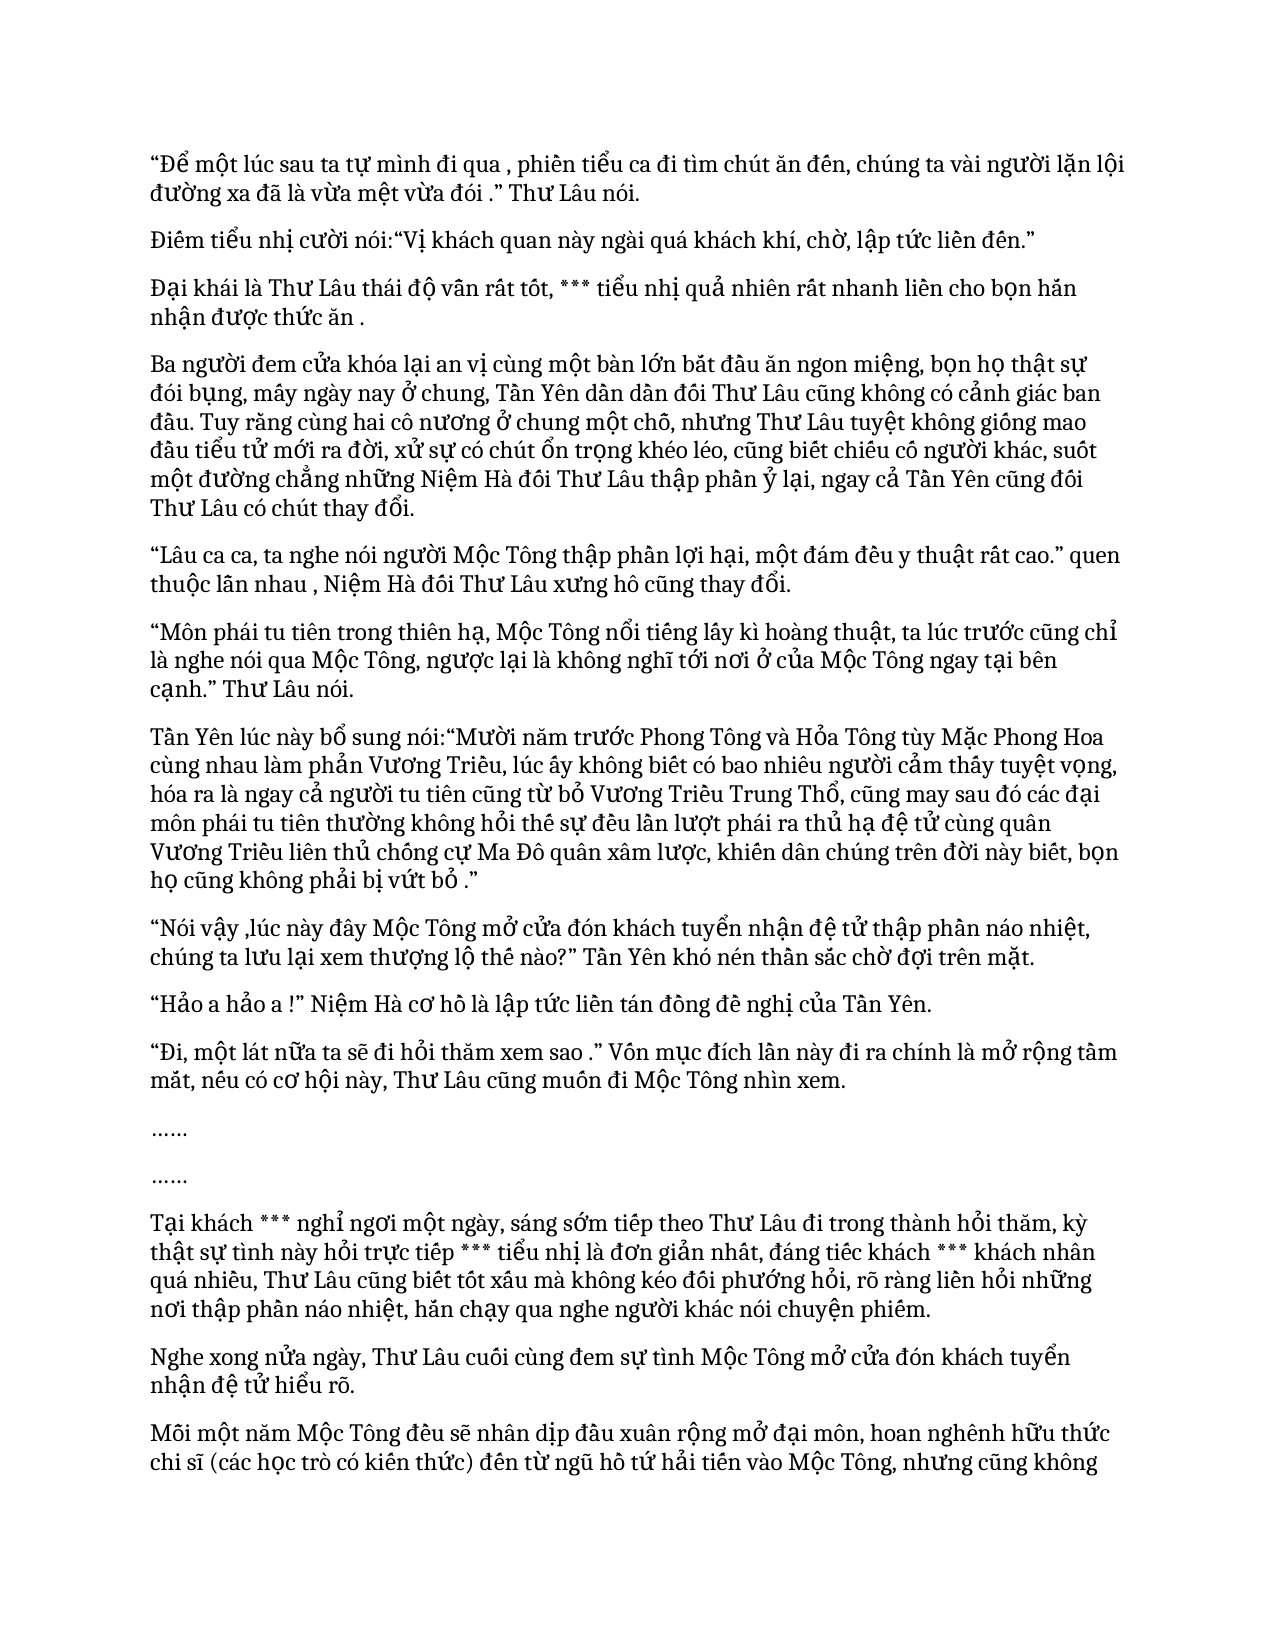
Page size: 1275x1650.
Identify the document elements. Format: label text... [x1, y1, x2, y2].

text “Để một lúc sau ta tự mình đi qua , phiền tiểu ca đi tìm chút ăn đến, chúng ta vài người lặn lội đường xa đã là vừa mệt vừa đói .” Thư Lâu nói. [150, 150, 1125, 207]
text …… [150, 1161, 1125, 1190]
text Điếm tiểu nhị cười nói:“Vị khách quan này ngài quá khách khí, chờ, lập tức liền đến.” [150, 226, 1125, 255]
text “Đi, một lát nữa ta sẽ đi hỏi thăm xem sao .” Vốn mục đích lần này đi ra chính là mở rộng tầm mắt, nếu có cơ hội này, Thư Lâu cũng muốn đi Mộc Tông nhìn xem. [150, 1037, 1125, 1095]
text Tại khách *** nghỉ ngơi một ngày, sáng sớm tiếp theo Thư Lâu đi trong thành hỏi thăm, kỳ thật sự tình này hỏi trực tiếp *** tiểu nhị là đơn giản nhất, đáng tiếc khách *** khách nhân quá nhiều, Thư Lâu cũng biết tốt xấu mà không kéo đối phướng hỏi, rõ ràng liền hỏi những nơi thập phần náo nhiệt, hắn chạy qua nghe người khác nói chuyện phiếm. [150, 1209, 1125, 1324]
text Đại khái là Thư Lâu thái độ vẫn rất tốt, *** tiểu nhị quả nhiên rất nhanh liền cho bọn hắn nhận được thức ăn . [150, 274, 1125, 331]
text “Nói vậy ,lúc này đây Mộc Tông mở cửa đón khách tuyển nhận đệ tử thập phần náo nhiệt, chúng ta lưu lại xem thượng lộ thế nào?” Tần Yên khó nén thần sắc chờ đợi trên mặt. [150, 914, 1125, 971]
text “Lâu ca ca, ta nghe nói người Mộc Tông thập phần lợi hại, một đám đều y thuật rất cao.” quen thuộc lẫn nhau , Niệm Hà đối Thư Lâu xưng hô cũng thay đổi. [150, 541, 1125, 599]
text Nghe xong nửa ngày, Thư Lâu cuối cùng đem sự tình Mộc Tông mở cửa đón khách tuyển nhận đệ tử hiểu rõ. [150, 1342, 1125, 1400]
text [150, 1419, 1125, 1476]
text “Hảo a hảo a !” Niệm Hà cơ hồ là lập tức liền tán đồng đề nghị của Tần Yên. [150, 990, 1125, 1019]
text …… [150, 1114, 1125, 1142]
text Ba người đem cửa khóa lại an vị cùng một bàn lớn bắt đầu ăn ngon miệng, bọn họ thật sự đói bụng, mấy ngày nay ở chung, Tần Yên dần dần đối Thư Lâu cũng không có cảnh giác ban đầu. Tuy rằng cùng hai cô nương ở chung một chỗ, nhưng Thư Lâu tuyệt không giống mao đầu tiểu tử mới ra đời, xử sự có chút ổn trọng khéo léo, cũng biết chiếu cố người khác, suốt một đường chẳng những Niệm Hà đối Thư Lâu thập phần ỷ lại, ngay cả Tần Yên cũng đối Thư Lâu có chút thay đổi. [150, 350, 1125, 522]
text “Môn phái tu tiên trong thiên hạ, Mộc Tông nổi tiếng lấy kì hoàng thuật, ta lúc trước cũng chỉ là nghe nói qua Mộc Tông, ngược lại là không nghĩ tới nơi ở của Mộc Tông ngay tại bên cạnh.” Thư Lâu nói. [150, 617, 1125, 704]
text Tần Yên lúc này bổ sung nói:“Mười năm trước Phong Tông và Hỏa Tông tùy Mặc Phong Hoa cùng nhau làm phản Vương Triều, lúc ấy không biết có bao nhiêu người cảm thấy tuyệt vọng, hóa ra là ngay cả người tu tiên cũng từ bỏ Vương Triều Trung Thổ, cũng may sau đó các đại môn phái tu tiên thường không hỏi thế sự đều lần lượt phái ra thủ hạ đệ tử cùng quân Vương Triều liên thủ chống cự Ma Đô quân xâm lược, khiến dân chúng trên đời này biết, bọn họ cũng không phải bị vứt bỏ .” [150, 722, 1125, 895]
